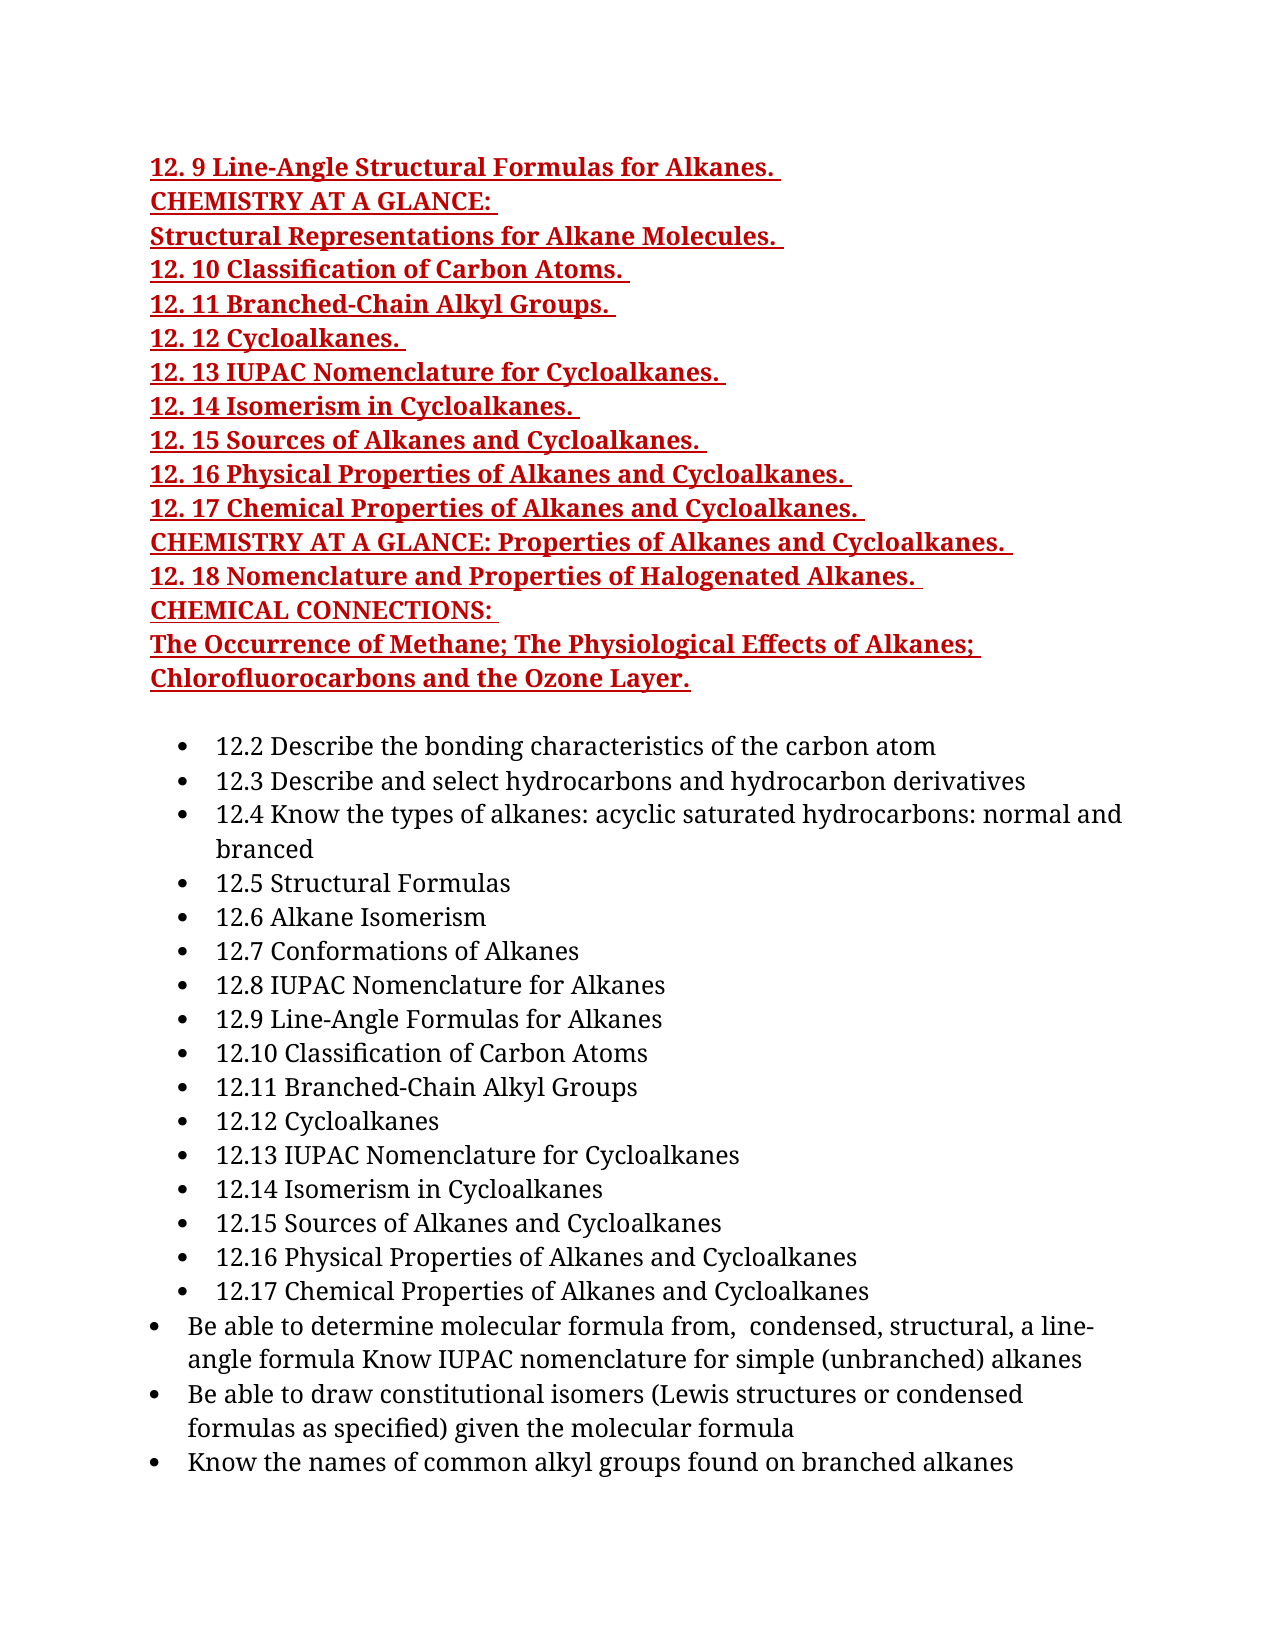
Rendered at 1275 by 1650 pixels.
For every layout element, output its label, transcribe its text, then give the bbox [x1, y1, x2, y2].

text Structural Representations for Alkane Molecules. [150, 218, 1125, 252]
text CHEMISTRY AT A GLANCE: Properties of Alkanes and Cycloalkanes. [150, 525, 1125, 559]
list 12.16 Physical Properties of Alkanes and Cycloalkanes [178, 1240, 1125, 1274]
list 12.8 IUPAC Nomenclature for Alkanes [178, 967, 1125, 1002]
list 12.13 IUPAC Nomenclature for Cycloalkanes [178, 1138, 1125, 1172]
text 12. 10 Classification of Carbon Atoms. [150, 252, 1125, 286]
text 12. 16 Physical Properties of Alkanes and Cycloalkanes. [150, 457, 1125, 491]
list 12.6 Alkane Isomerism [178, 899, 1125, 933]
list 12.14 Isomerism in Cycloalkanes [178, 1172, 1125, 1206]
list Be able to draw constitutional isomers (Lewis structures or condensed formulas as specified) given the molecular formula [150, 1376, 1125, 1444]
text 12. 15 Sources of Alkanes and Cycloalkanes. [150, 422, 1125, 457]
list 12.12 Cycloalkanes [178, 1104, 1125, 1138]
text 12. 12 Cycloalkanes. [150, 320, 1125, 354]
list 12.3 Describe and select hydrocarbons and hydrocarbon derivatives [178, 763, 1125, 797]
list 12.7 Conformations of Alkanes [178, 933, 1125, 967]
list 12.15 Sources of Alkanes and Cycloalkanes [178, 1206, 1125, 1240]
list Be able to determine molecular formula from, condensed, structural, a line-angle formula Know IUPAC nomenclature for simple (unbranched) alkanes [150, 1308, 1125, 1376]
text 12. 13 IUPAC Nomenclature for Cycloalkanes. [150, 354, 1125, 388]
text 12. 18 Nomenclature and Properties of Halogenated Alkanes. [150, 559, 1125, 593]
list 12.9 Line-Angle Formulas for Alkanes [178, 1002, 1125, 1036]
text 12. 11 Branched-Chain Alkyl Groups. [150, 286, 1125, 320]
text 12. 14 Isomerism in Cycloalkanes. [150, 388, 1125, 422]
text CHEMICAL CONNECTIONS: [150, 593, 1125, 627]
list 12.4 Know the types of alkanes: acyclic saturated hydrocarbons: normal and branced [178, 797, 1125, 865]
list 12.2 Describe the bonding characteristics of the carbon atom [178, 729, 1125, 763]
list 12.11 Branched-Chain Alkyl Groups [178, 1070, 1125, 1104]
list 12.5 Structural Formulas [178, 865, 1125, 899]
text 12. 9 Line-Angle Structural Formulas for Alkanes. [150, 150, 1125, 184]
list 12.10 Classification of Carbon Atoms [178, 1036, 1125, 1070]
text 12. 17 Chemical Properties of Alkanes and Cycloalkanes. [150, 491, 1125, 525]
list 12.17 Chemical Properties of Alkanes and Cycloalkanes [178, 1274, 1125, 1308]
list Know the names of common alkyl groups found on branched alkanes [150, 1444, 1125, 1478]
text The Occurrence of Methane; The Physiological Effects of Alkanes; Chlorofluorocarbons and the Ozone Layer. [150, 627, 1125, 695]
text CHEMISTRY AT A GLANCE: [150, 184, 1125, 218]
